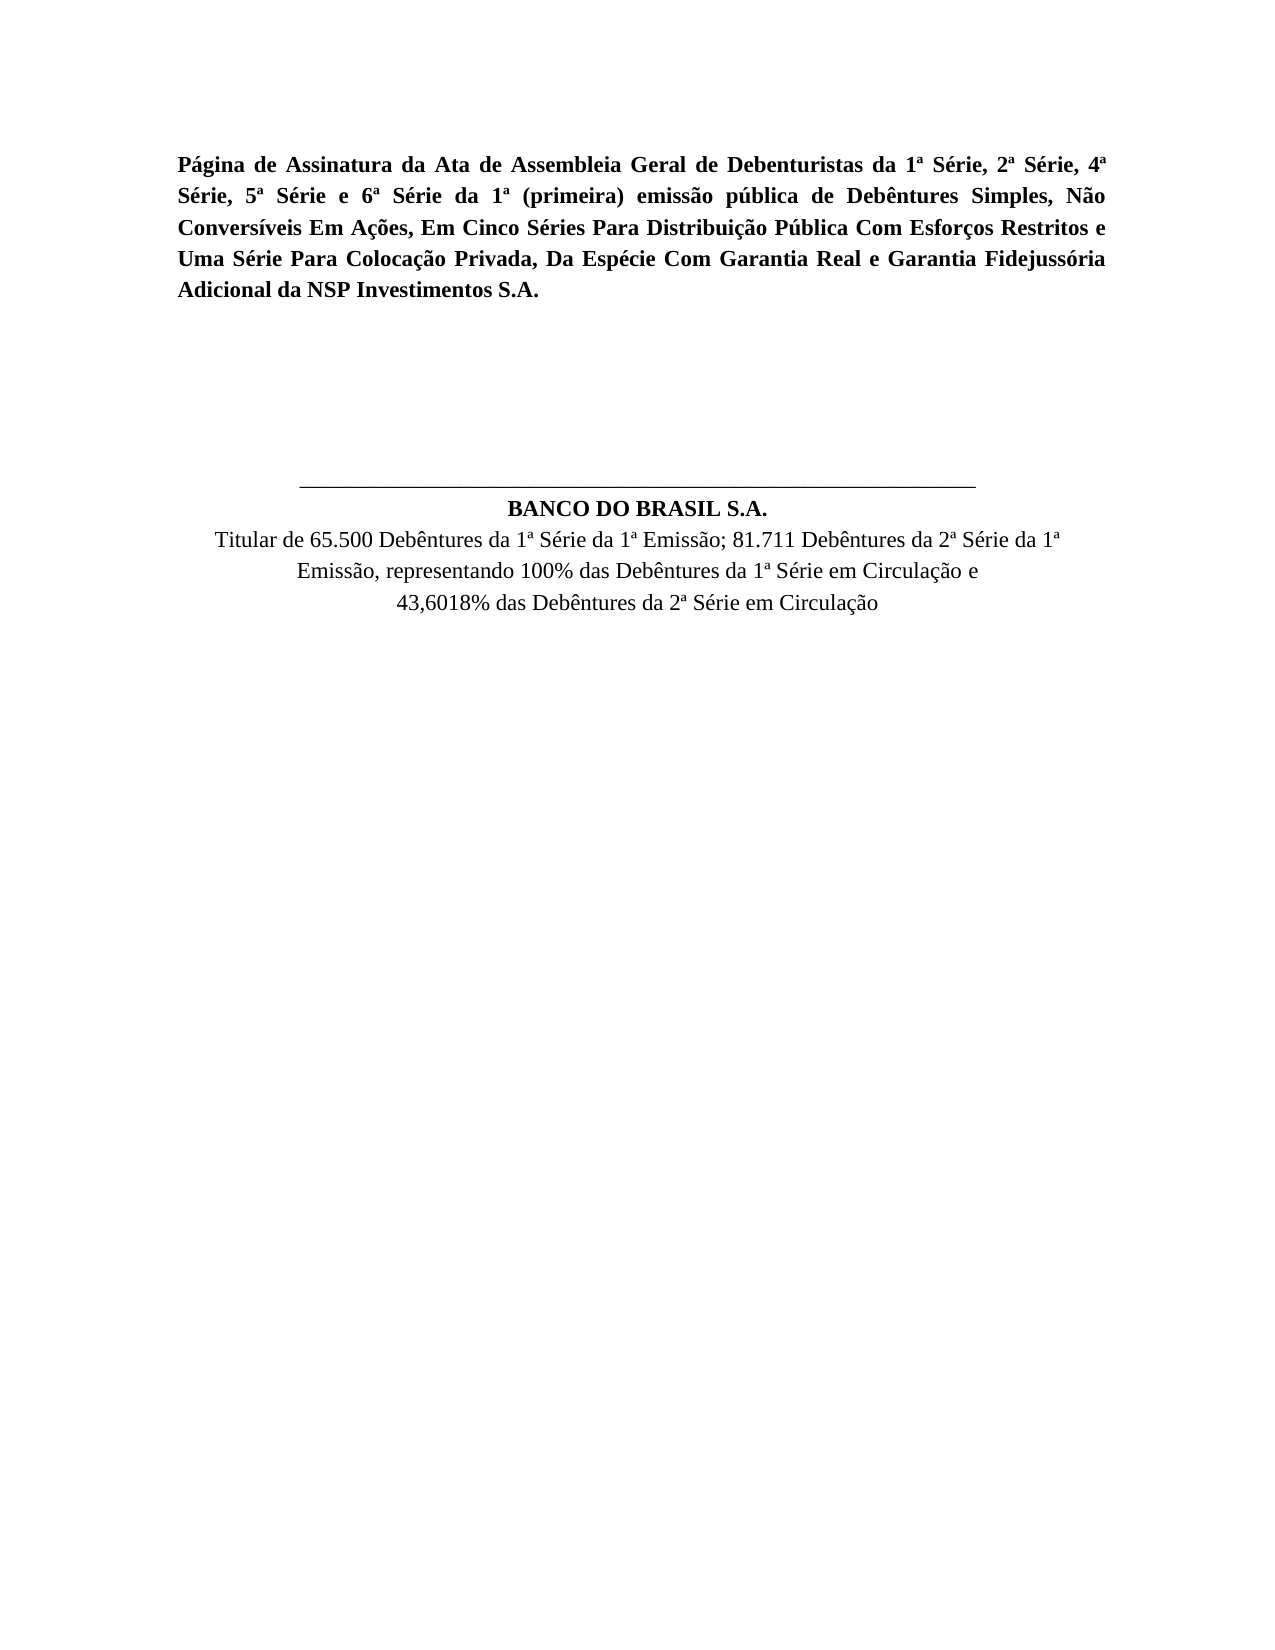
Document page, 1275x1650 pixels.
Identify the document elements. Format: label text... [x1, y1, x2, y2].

text BANCO DO BRASIL S.A. [177, 491, 1098, 523]
text Titular de 65.500 Debêntures da 1ª Série da 1ª Emissão; 81.711 Debêntures da 2ª Série da 1ª Emissão, representando 100% das Debêntures da 1ª Série em Circulação e [177, 523, 1098, 585]
text 43,6018% das Debêntures da 2ª Série em Circulação [177, 585, 1098, 616]
text ___________________________________________________________ [177, 460, 1098, 491]
text Página de Assinatura da Ata de Assembleia Geral de Debenturistas da 1ª Série, 2ª Série, 4ª Série, 5ª Série e 6ª Série da 1ª (primeira) emissão pública de Debêntures Simples, Não Conversíveis Em Ações, Em Cinco Séries Para Distribuição Pública Com Esforços Restritos e Uma Série Para Colocação Privada, Da Espécie Com Garantia Real e Garantia Fidejussória Adicional da NSP Investimentos S.A. [177, 148, 1107, 304]
